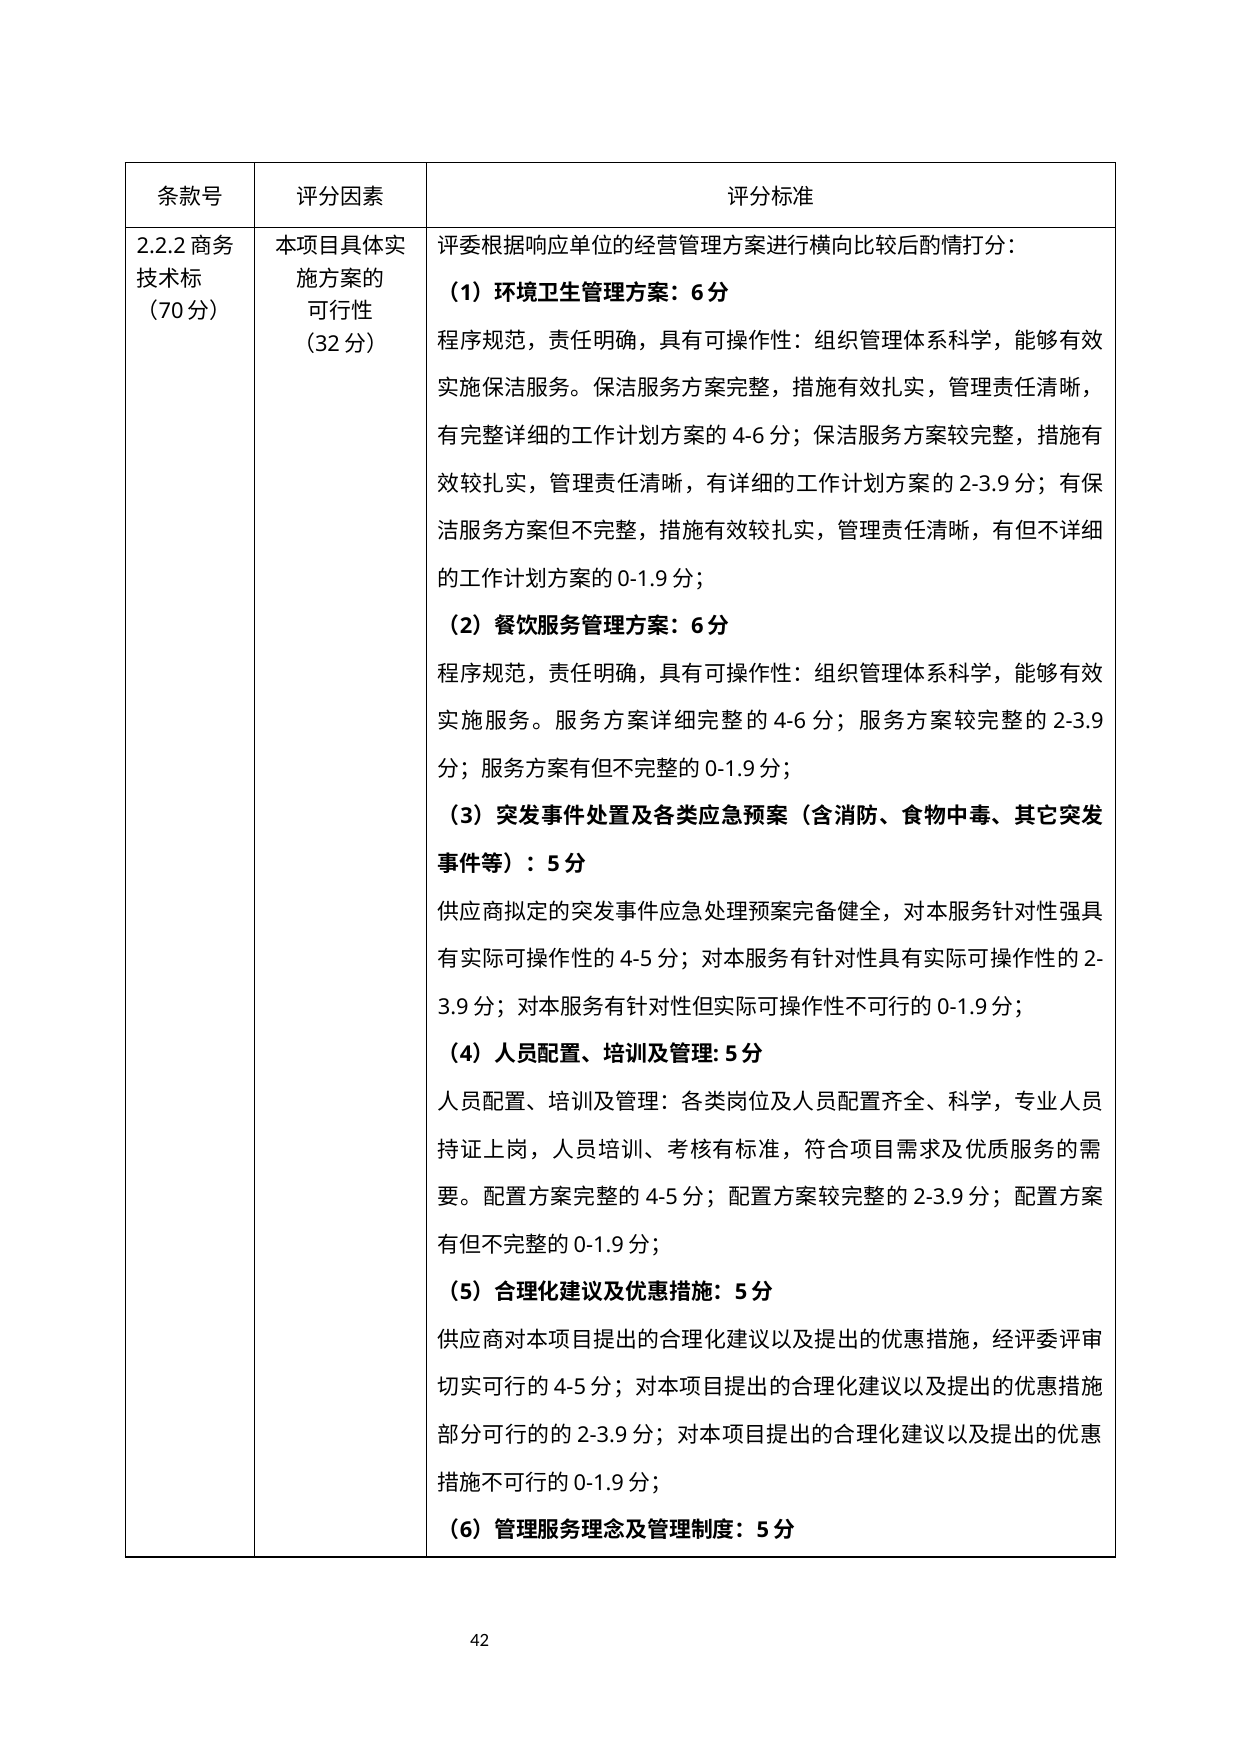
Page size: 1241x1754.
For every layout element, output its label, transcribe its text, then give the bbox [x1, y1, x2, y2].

table_cell 评分因素 [255, 163, 426, 227]
table_cell 评分标准 [427, 163, 1115, 227]
table_cell 条款号 [126, 163, 254, 227]
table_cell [427, 228, 1115, 1556]
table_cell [255, 228, 426, 1556]
table_cell 2.2.2商务技术标 （70分） [126, 228, 254, 1556]
